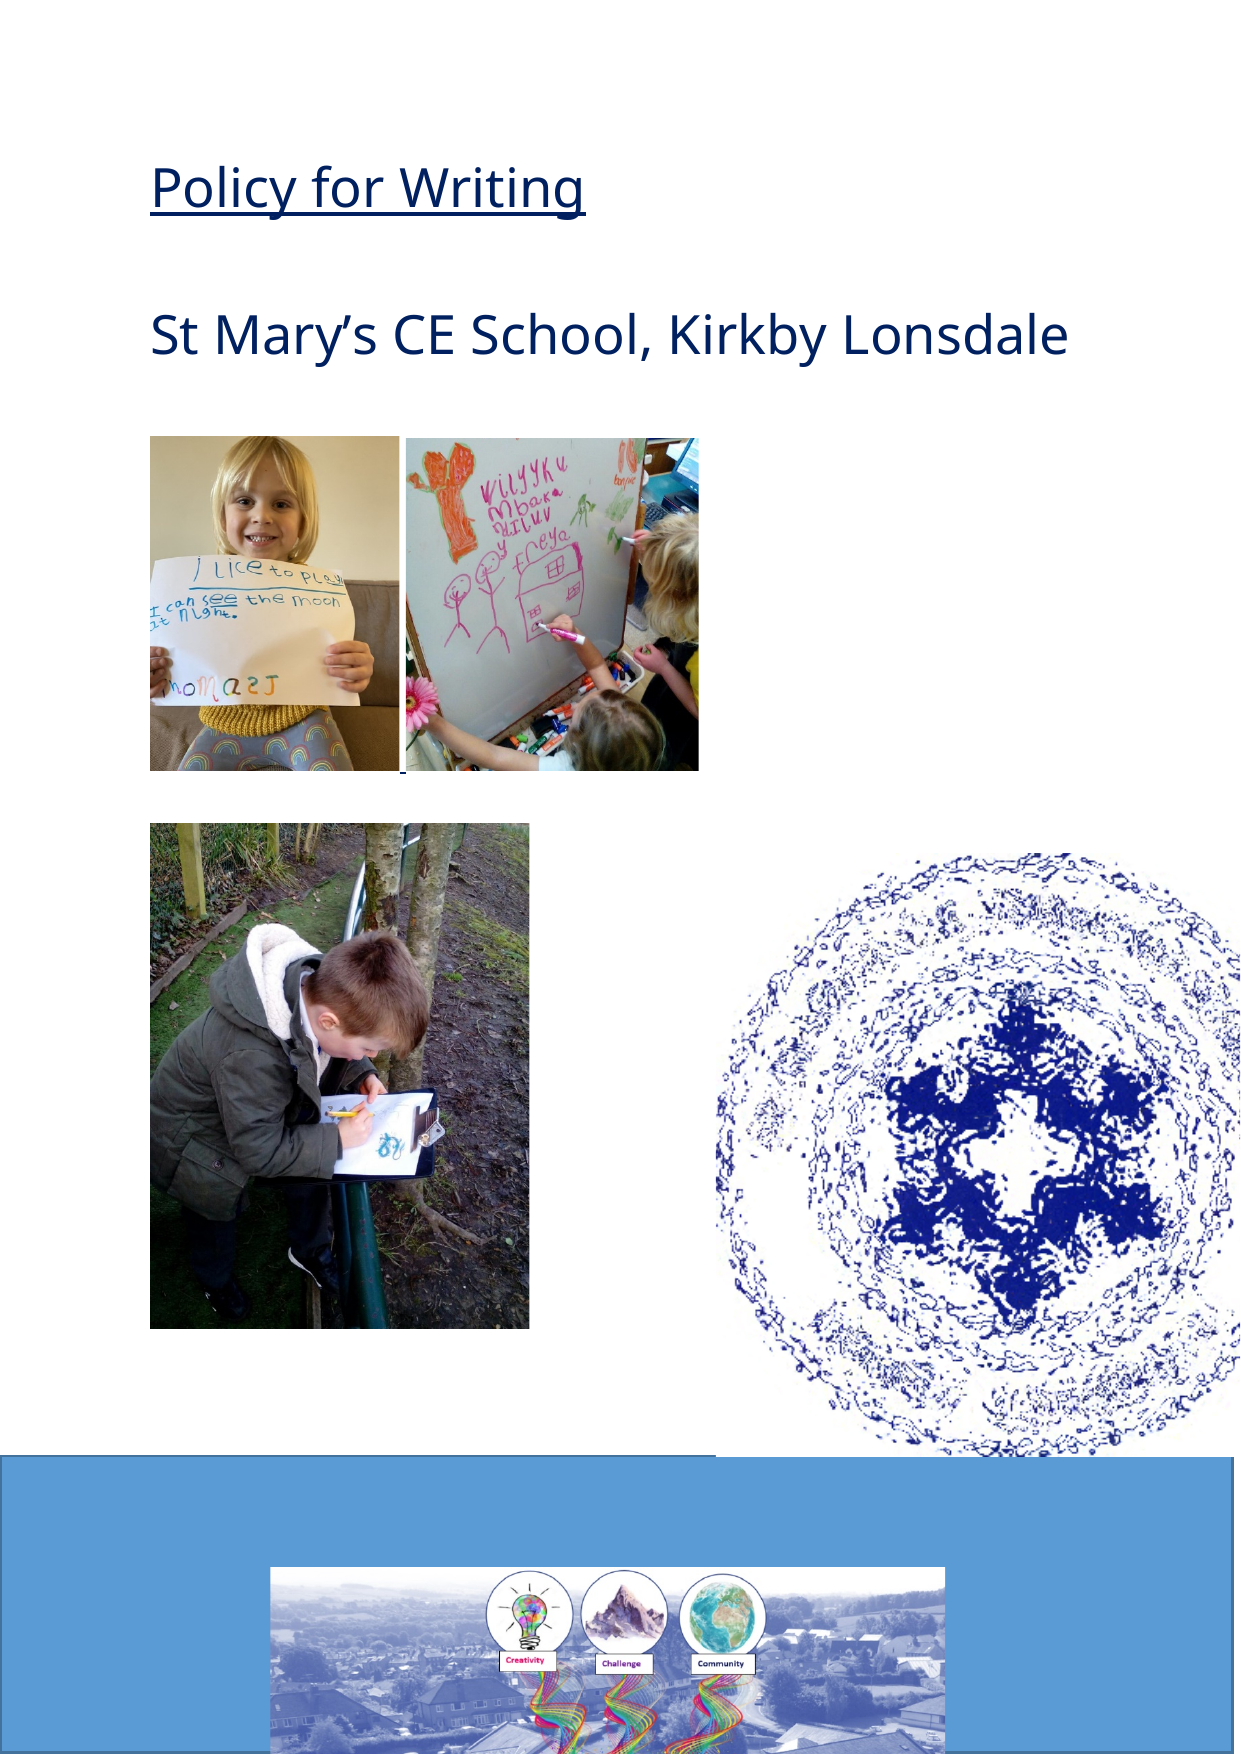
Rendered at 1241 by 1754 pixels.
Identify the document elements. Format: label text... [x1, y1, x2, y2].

text Policy for Writing [150, 150, 1090, 224]
picture [270, 1567, 946, 1754]
picture [150, 436, 400, 771]
text St Mary’s CE School, Kirkby Lonsdale [150, 297, 1090, 370]
picture [715, 853, 1241, 1457]
picture [405, 438, 699, 771]
picture [150, 823, 530, 1329]
